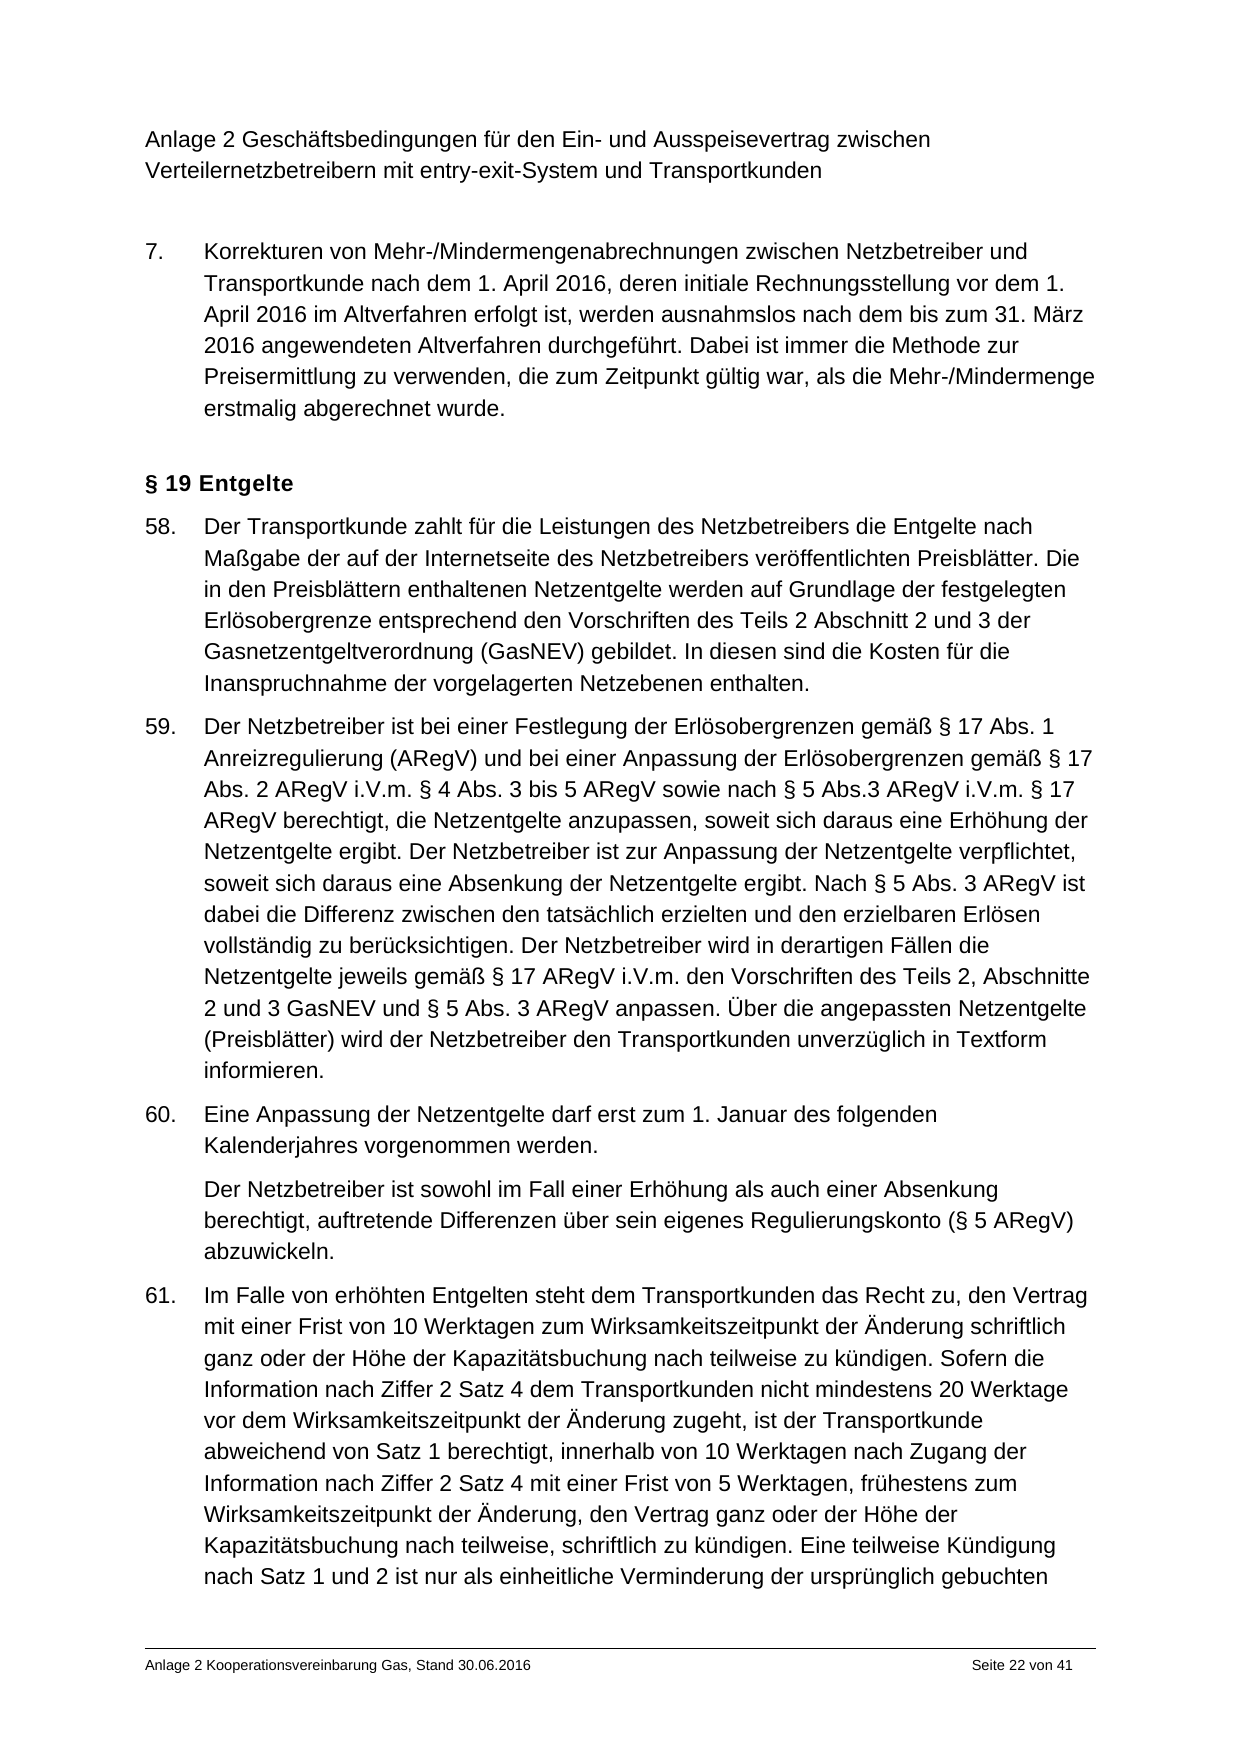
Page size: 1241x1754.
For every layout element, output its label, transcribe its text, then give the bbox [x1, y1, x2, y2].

list Eine Anpassung der Netzentgelte darf erst zum 1. Januar des folgenden Kalenderjahres vorgenommen werden. [145, 1096, 1096, 1158]
subtitle § 19 Entgelte [145, 464, 1096, 496]
list Der Transportkunde zahlt für die Leistungen des Netzbetreibers die Entgelte nach Maßgabe der auf der Internetseite des Netzbetreibers veröffentlichten Preisblätter. Die in den Preisblättern enthaltenen Netzentgelte werden auf Grundlage der festgelegten Erlösobergrenze entsprechend den Vorschriften des Teils 2 Abschnitt 2 und 3 der Gasnetzentgeltverordnung (GasNEV) gebildet. In diesen sind die Kosten für die Inanspruchnahme der vorgelagerten Netzebenen enthalten. [145, 508, 1096, 696]
list Korrekturen von Mehr-/Mindermengenabrechnungen zwischen Netzbetreiber und Transportkunde nach dem 1. April 2016, deren initiale Rechnungsstellung vor dem 1. April 2016 im Altverfahren erfolgt ist, werden ausnahmslos nach dem bis zum 31. März 2016 angewendeten Altverfahren durchgeführt. Dabei ist immer die Methode zur Preisermittlung zu verwenden, die zum Zeitpunkt gültig war, als die Mehr-/Mindermenge erstmalig abgerechnet wurde. [145, 233, 1096, 421]
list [145, 1277, 1096, 1589]
text Der Netzbetreiber ist sowohl im Fall einer Erhöhung als auch einer Absenkung berechtigt, auftretende Differenzen über sein eigenes Regulierungskonto (§ 5 ARegV) abzuwickeln. [204, 1171, 1096, 1264]
list Der Netzbetreiber ist bei einer Festlegung der Erlösobergrenzen gemäß § 17 Abs. 1 Anreizregulierung (ARegV) und bei einer Anpassung der Erlösobergrenzen gemäß § 17 Abs. 2 ARegV i.V.m. § 4 Abs. 3 bis 5 ARegV sowie nach § 5 Abs.3 ARegV i.V.m. § 17 ARegV berechtigt, die Netzentgelte anzupassen, soweit sich daraus eine Erhöhung der Netzentgelte ergibt. Der Netzbetreiber ist zur Anpassung der Netzentgelte verpflichtet, soweit sich daraus eine Absenkung der Netzentgelte ergibt. Nach § 5 Abs. 3 ARegV ist dabei die Differenz zwischen den tatsächlich erzielten und den erzielbaren Erlösen vollständig zu berücksichtigen. Der Netzbetreiber wird in derartigen Fällen die Netzentgelte jeweils gemäß § 17 ARegV i.V.m. den Vorschriften des Teils 2, Abschnitte 2 und 3 GasNEV und § 5 Abs. 3 ARegV anpassen. Über die angepassten Netzentgelte (Preisblätter) wird der Netzbetreiber den Transportkunden unverzüglich in Textform informieren. [145, 708, 1096, 1083]
